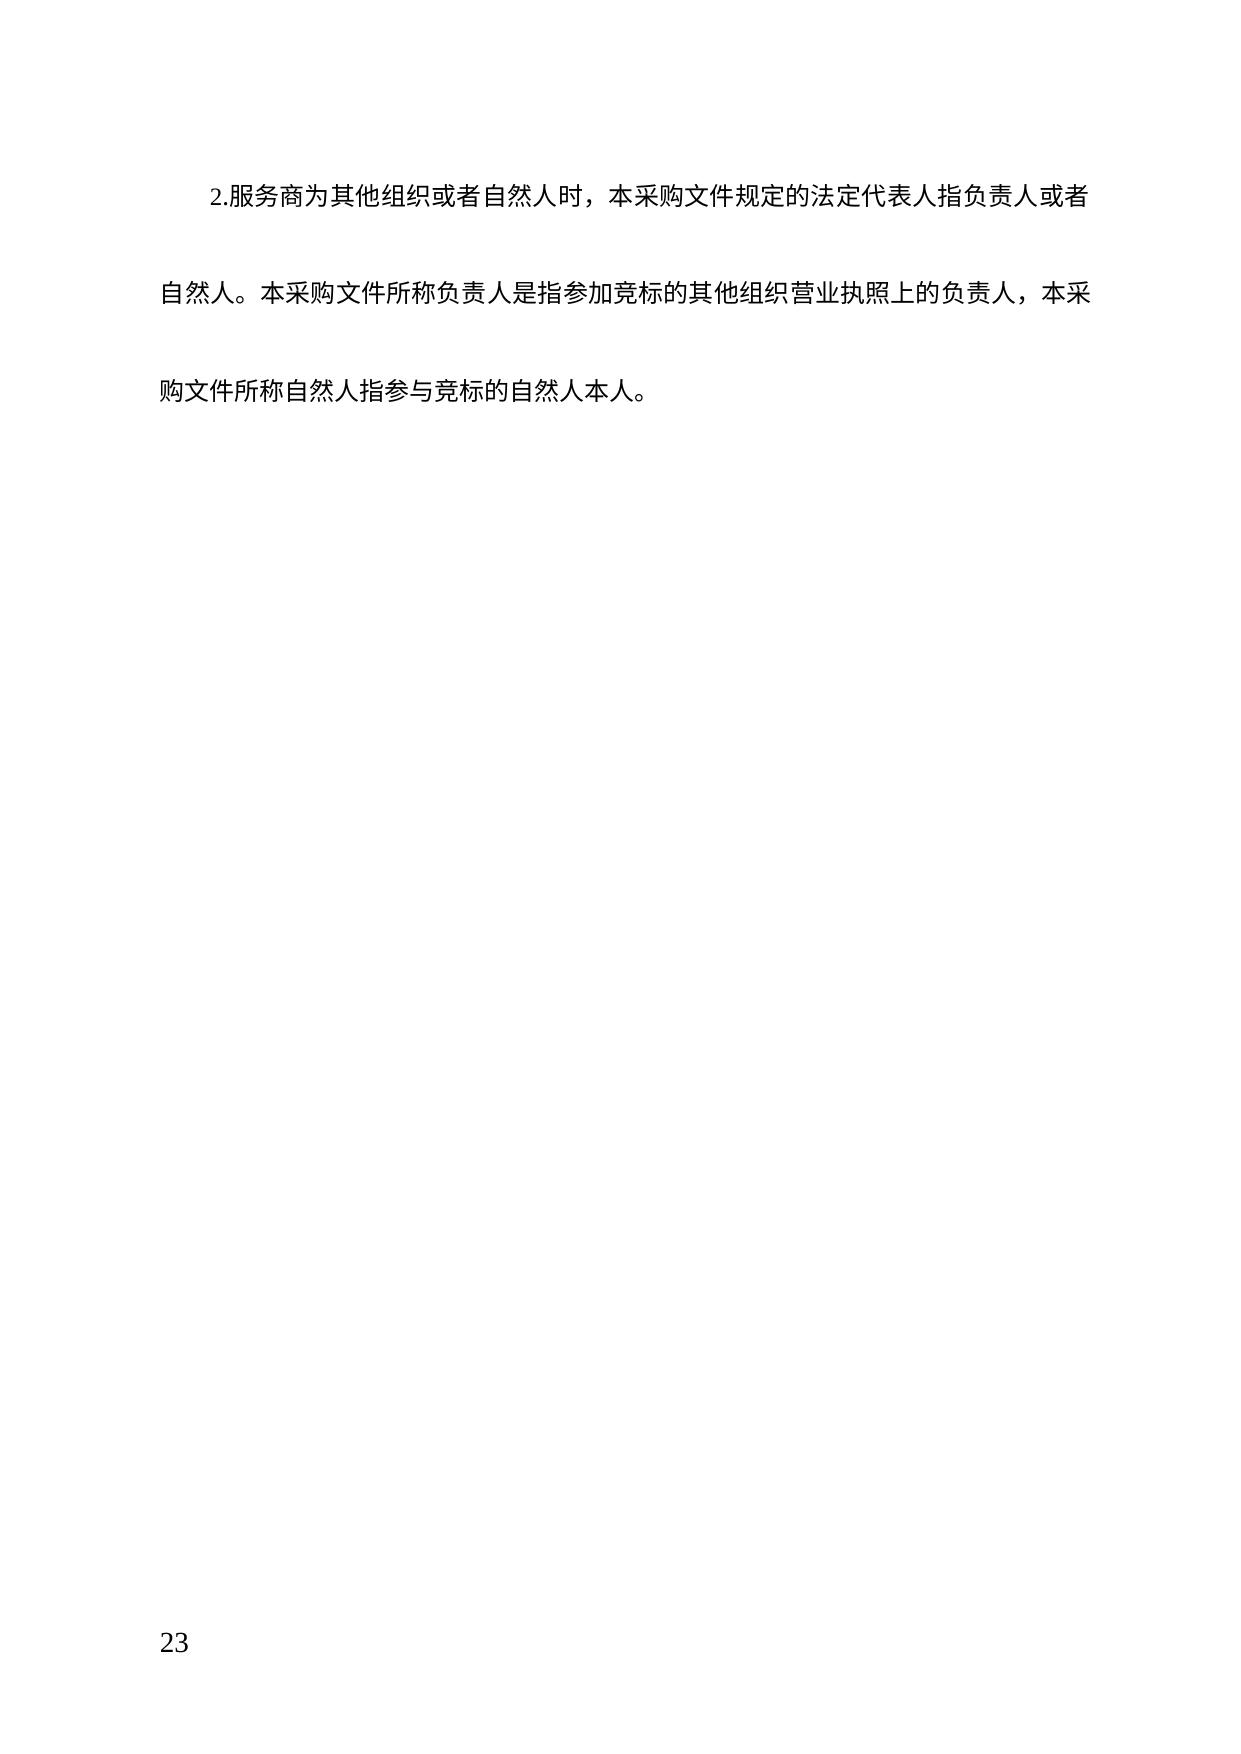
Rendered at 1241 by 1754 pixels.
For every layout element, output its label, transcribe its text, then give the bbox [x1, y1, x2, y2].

text 2.服务商为其他组织或者自然人时，本采购文件规定的法定代表人指负责人或者自然人。本采购文件所称负责人是指参加竞标的其他组织营业执照上的负责人，本采购文件所称自然人指参与竞标的自然人本人。 [159, 162, 1093, 422]
